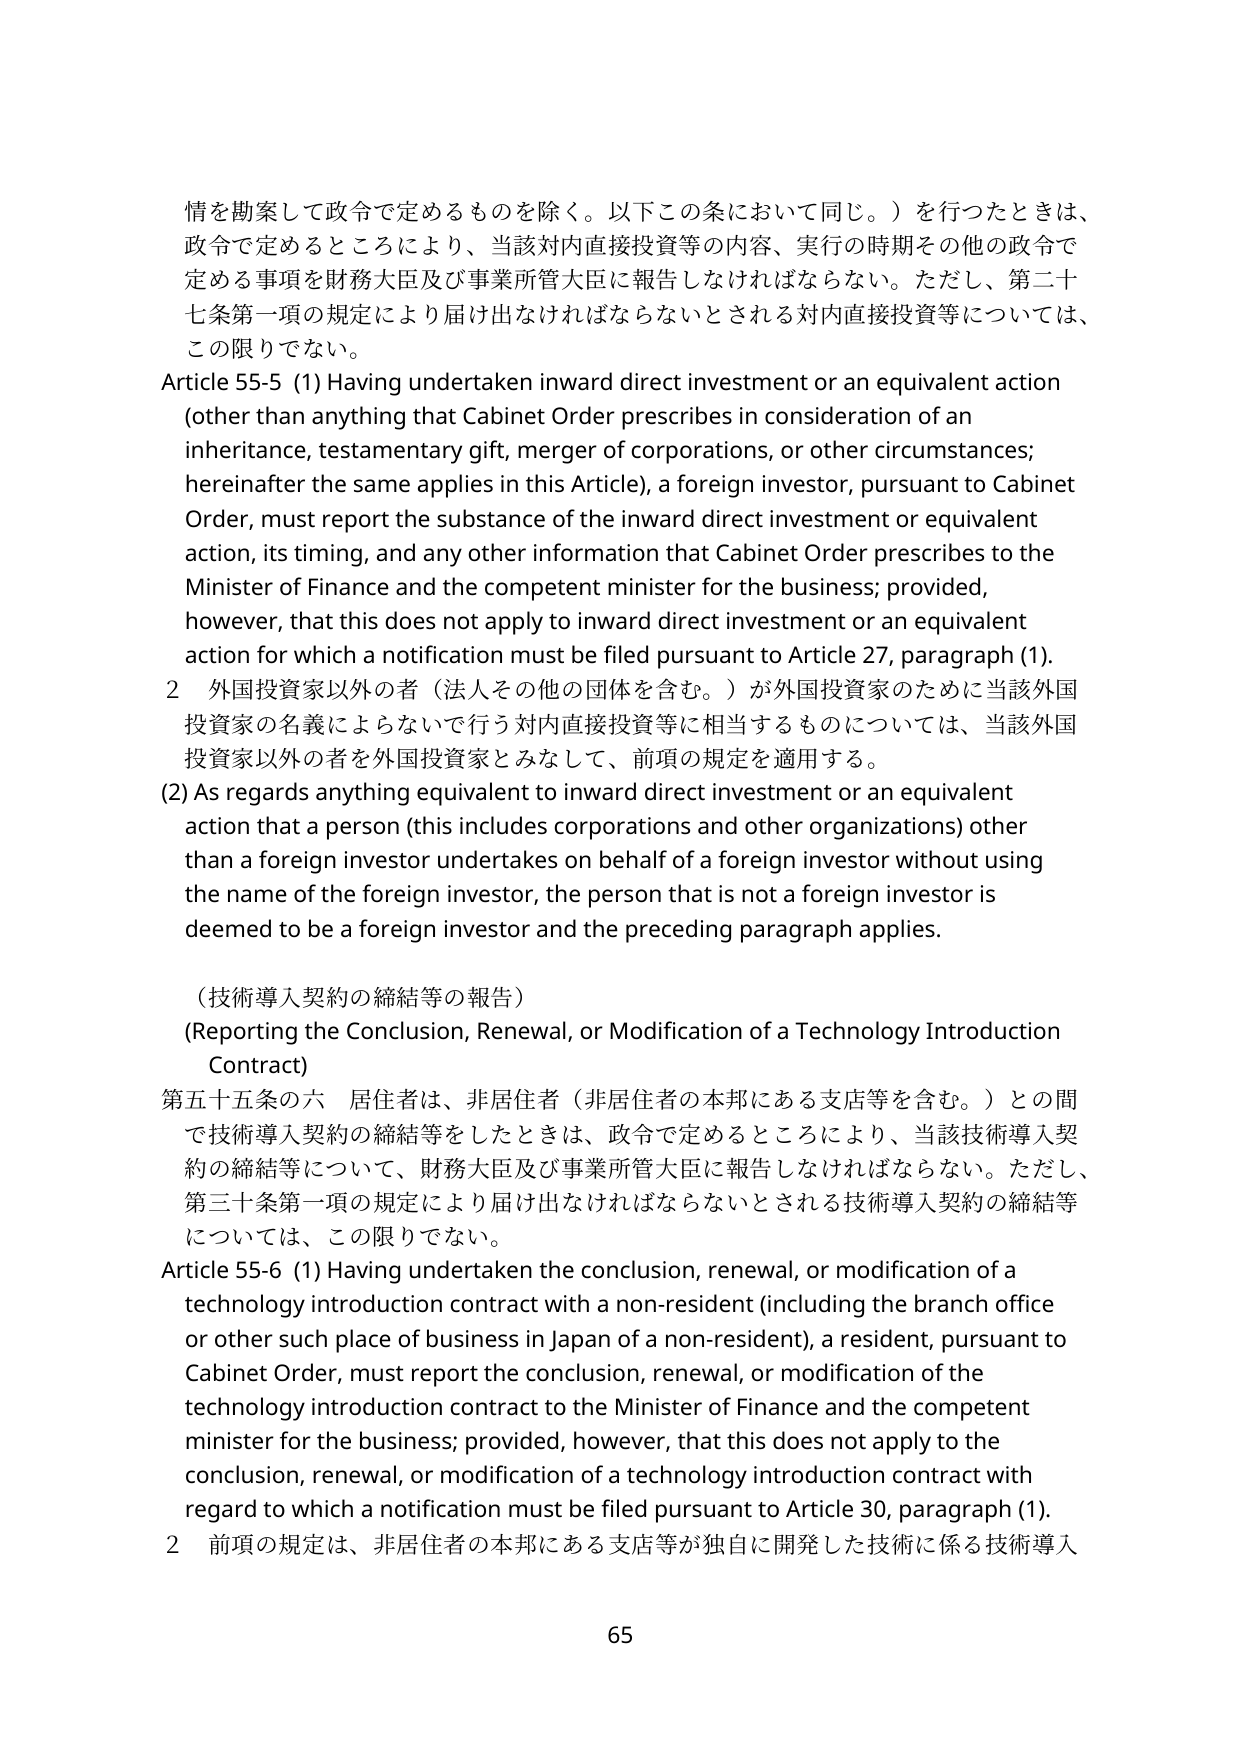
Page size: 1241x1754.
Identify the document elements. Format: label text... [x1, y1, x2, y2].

text ２ 外国投資家以外の者（法人その他の団体を含む。）が外国投資家のために当該外国投資家の名義によらないで行う対内直接投資等に相当するものについては、当該外国投資家以外の者を外国投資家とみなして、前項の規定を適用する。 [161, 672, 1079, 774]
text (2) As regards anything equivalent to inward direct investment or an equivalent action that a person (this includes corporations and other organizations) other than a foreign investor undertakes on behalf of a foreign investor without using the name of the foreign investor, the person that is not a foreign investor is deemed to be a foreign investor and the preceding paragraph applies. [161, 774, 1079, 945]
text 第五十五条の六 居住者は、非居住者（非居住者の本邦にある支店等を含む。）との間で技術導入契約の締結等をしたときは、政令で定めるところにより、当該技術導入契約の締結等について、財務大臣及び事業所管大臣に報告しなければならない。ただし、第三十条第一項の規定により届け出なければならないとされる技術導入契約の締結等については、この限りでない。 [161, 1082, 1079, 1253]
text (Reporting the Conclusion, Renewal, or Modification of a Technology Introduction Contract) [184, 1014, 1079, 1082]
text （技術導入契約の締結等の報告） [184, 979, 1079, 1014]
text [161, 1526, 1079, 1560]
text Article 55-6 (1) Having undertaken the conclusion, renewal, or modification of a technology introduction contract with a non-resident (including the branch office or other such place of business in Japan of a non-resident), a resident, pursuant to Cabinet Order, must report the conclusion, renewal, or modification of the technology introduction contract to the Minister of Finance and the competent minister for the business; provided, however, that this does not apply to the conclusion, renewal, or modification of a technology introduction contract with regard to which a notification must be filed pursuant to Article 30, paragraph (1). [161, 1253, 1079, 1526]
text Article 55-5 (1) Having undertaken inward direct investment or an equivalent action (other than anything that Cabinet Order prescribes in consideration of an inheritance, testamentary gift, merger of corporations, or other circumstances; hereinafter the same applies in this Article), a foreign investor, pursuant to Cabinet Order, must report the substance of the inward direct investment or equivalent action, its timing, and any other information that Cabinet Order prescribes to the Minister of Finance and the competent minister for the business; provided, however, that this does not apply to inward direct investment or an equivalent action for which a notification must be filed pursuant to Article 27, paragraph (1). [161, 364, 1079, 672]
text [161, 194, 1079, 364]
